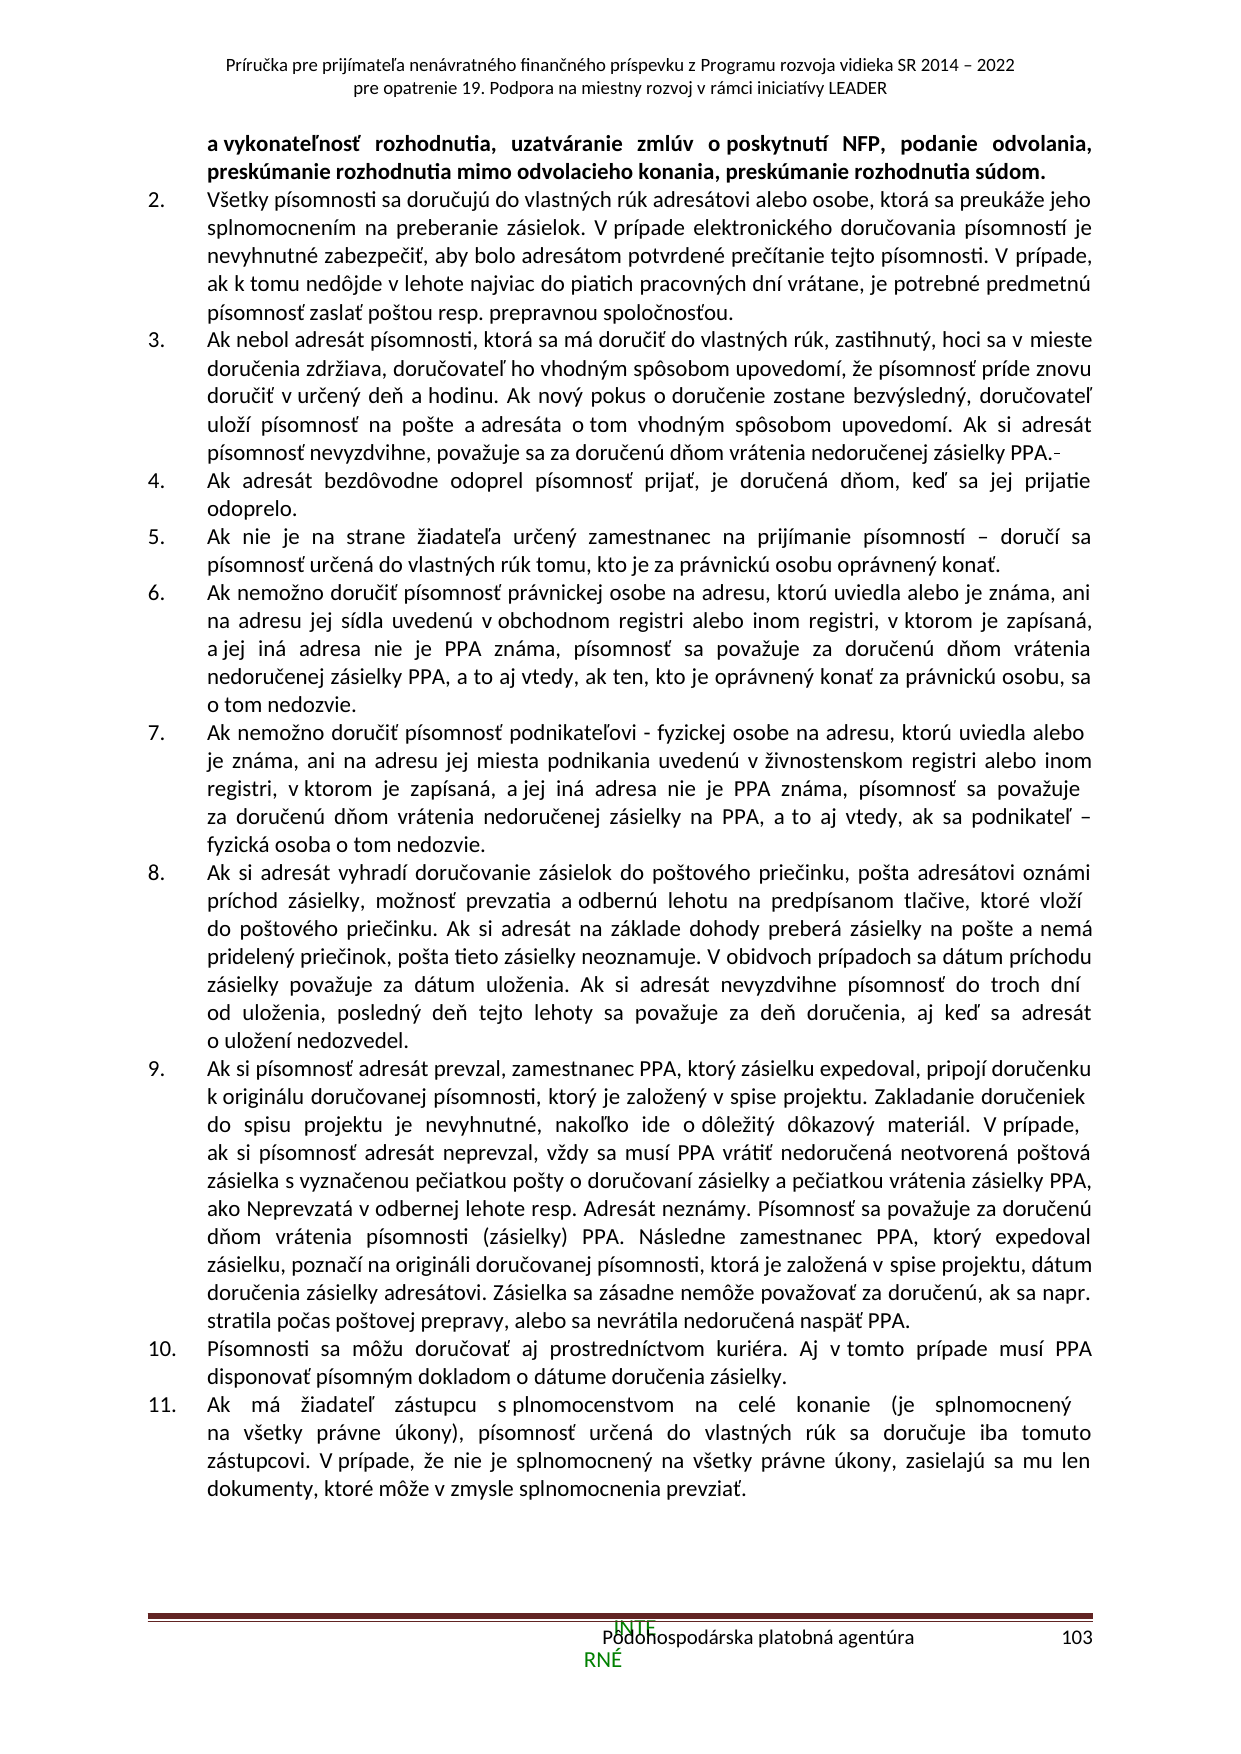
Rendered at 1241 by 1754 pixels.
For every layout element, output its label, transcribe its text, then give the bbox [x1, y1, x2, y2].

list Ak si písomnosť adresát prevzal, zamestnanec PPA, ktorý zásielku expedoval, pripojí doručenku k originálu doručovanej písomnosti, ktorý je založený v spise projektu. Zakladanie doručeniek do spisu projektu je nevyhnutné, nakoľko ide o dôležitý dôkazový materiál. V prípade, ak si písomnosť adresát neprevzal, vždy sa musí PPA vrátiť nedoručená neotvorená poštová zásielka s vyznačenou pečiatkou pošty o doručovaní zásielky a pečiatkou vrátenia zásielky PPA, ako Neprevzatá v odbernej lehote resp. Adresát neznámy. Písomnosť sa považuje za doručenú dňom vrátenia písomnosti (zásielky) PPA. Následne zamestnanec PPA, ktorý expedoval zásielku, poznačí na origináli doručovanej písomnosti, ktorá je založená v spise projektu, dátum doručenia zásielky adresátovi. Zásielka sa zásadne nemôže považovať za doručenú, ak sa napr. stratila počas poštovej prepravy, alebo sa nevrátila nedoručená naspäť PPA. [148, 1054, 1093, 1334]
list Ak nemožno doručiť písomnosť podnikateľovi - fyzickej osobe na adresu, ktorú uviedla alebo je známa, ani na adresu jej miesta podnikania uvedenú v živnostenskom registri alebo inom registri, v ktorom je zapísaná, a jej iná adresa nie je PPA známa, písomnosť sa považuje za doručenú dňom vrátenia nedoručenej zásielky na PPA, a to aj vtedy, ak sa podnikateľ – fyzická osoba o tom nedozvie. [148, 718, 1093, 858]
list Ak nemožno doručiť písomnosť právnickej osobe na adresu, ktorú uviedla alebo je známa, ani na adresu jej sídla uvedenú v obchodnom registri alebo inom registri, v ktorom je zapísaná, a jej iná adresa nie je PPA známa, písomnosť sa považuje za doručenú dňom vrátenia nedoručenej zásielky PPA, a to aj vtedy, ak ten, kto je oprávnený konať za právnickú osobu, sa o tom nedozvie. [148, 578, 1093, 718]
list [148, 129, 1093, 186]
list Ak má žiadateľ zástupcu s plnomocenstvom na celé konanie (je splnomocnený na všetky právne úkony), písomnosť určená do vlastných rúk sa doručuje iba tomuto zástupcovi. V prípade, že nie je splnomocnený na všetky právne úkony, zasielajú sa mu len dokumenty, ktoré môže v zmysle splnomocnenia prevziať. [148, 1390, 1093, 1502]
list Ak nebol adresát písomnosti, ktorá sa má doručiť do vlastných rúk, zastihnutý, hoci sa v mieste doručenia zdržiava, doručovateľ ho vhodným spôsobom upovedomí, že písomnosť príde znovu doručiť v určený deň a hodinu. Ak nový pokus o doručenie zostane bezvýsledný, doručovateľ uloží písomnosť na pošte a adresáta o tom vhodným spôsobom upovedomí. Ak si adresát písomnosť nevyzdvihne, považuje sa za doručenú dňom vrátenia nedoručenej zásielky PPA. [148, 326, 1093, 466]
list Písomnosti sa môžu doručovať aj prostredníctvom kuriéra. Aj v tomto prípade musí PPA disponovať písomným dokladom o dátume doručenia zásielky. [148, 1334, 1093, 1390]
list Všetky písomnosti sa doručujú do vlastných rúk adresátovi alebo osobe, ktorá sa preukáže jeho splnomocnením na preberanie zásielok. V prípade elektronického doručovania písomností je nevyhnutné zabezpečiť, aby bolo adresátom potvrdené prečítanie tejto písomnosti. V prípade, ak k tomu nedôjde v lehote najviac do piatich pracovných dní vrátane, je potrebné predmetnú písomnosť zaslať poštou resp. prepravnou spoločnosťou. [148, 186, 1093, 326]
list Ak adresát bezdôvodne odoprel písomnosť prijať, je doručená dňom, keď sa jej prijatie odoprelo. [148, 466, 1093, 522]
list Ak nie je na strane žiadateľa určený zamestnanec na prijímanie písomností – doručí sa písomnosť určená do vlastných rúk tomu, kto je za právnickú osobu oprávnený konať. [148, 522, 1093, 578]
list Ak si adresát vyhradí doručovanie zásielok do poštového priečinku, pošta adresátovi oznámi príchod zásielky, možnosť prevzatia a odbernú lehotu na predpísanom tlačive, ktoré vloží do poštového priečinku. Ak si adresát na základe dohody preberá zásielky na pošte a nemá pridelený priečinok, pošta tieto zásielky neoznamuje. V obidvoch prípadoch sa dátum príchodu zásielky považuje za dátum uloženia. Ak si adresát nevyzdvihne písomnosť do troch dní od uloženia, posledný deň tejto lehoty sa považuje za deň doručenia, aj keď sa adresát o uložení nedozvedel. [148, 858, 1093, 1054]
